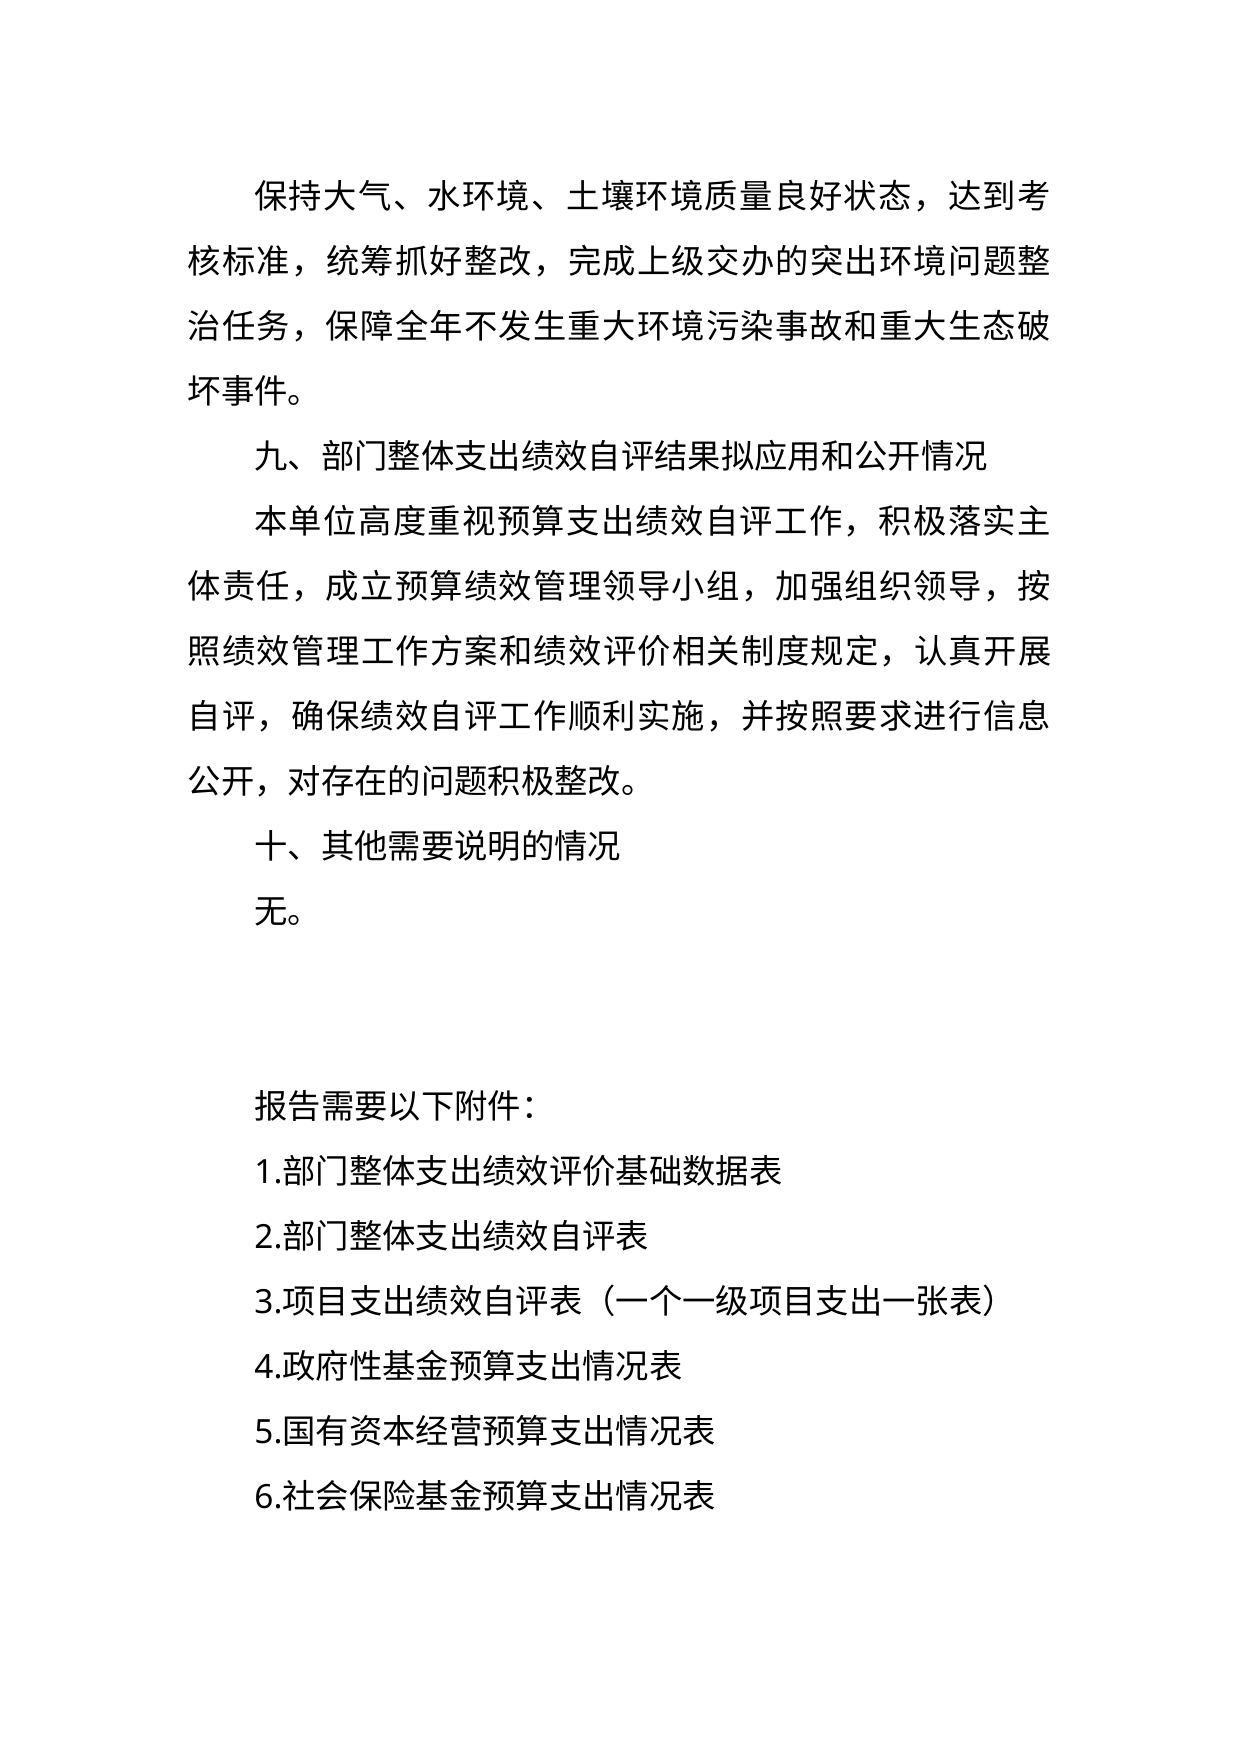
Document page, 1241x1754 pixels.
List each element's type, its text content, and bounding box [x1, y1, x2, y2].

text 本单位高度重视预算支出绩效自评工作，积极落实主体责任，成立预算绩效管理领导小组，加强组织领导，按照绩效管理工作方案和绩效评价相关制度规定，认真开展自评，确保绩效自评工作顺利实施，并按照要求进行信息公开，对存在的问题积极整改。 [187, 487, 1053, 812]
text 无。 [187, 877, 1053, 942]
text 1.部门整体支出绩效评价基础数据表 [187, 1137, 1053, 1202]
text 保持大气、水环境、土壤环境质量良好状态，达到考核标准，统筹抓好整改，完成上级交办的突出环境问题整治任务，保障全年不发生重大环境污染事故和重大生态破坏事件。 [187, 162, 1053, 422]
text 5.国有资本经营预算支出情况表 [187, 1397, 1053, 1462]
text 九、部门整体支出绩效自评结果拟应用和公开情况 [187, 422, 1053, 487]
text 6.社会保险基金预算支出情况表 [187, 1462, 1053, 1527]
text 3.项目支出绩效自评表（一个一级项目支出一张表） [187, 1267, 1053, 1332]
text 4.政府性基金预算支出情况表 [187, 1332, 1053, 1397]
text 报告需要以下附件： [187, 1072, 1053, 1137]
text 十、其他需要说明的情况 [187, 812, 1053, 877]
text 2.部门整体支出绩效自评表 [187, 1202, 1053, 1267]
